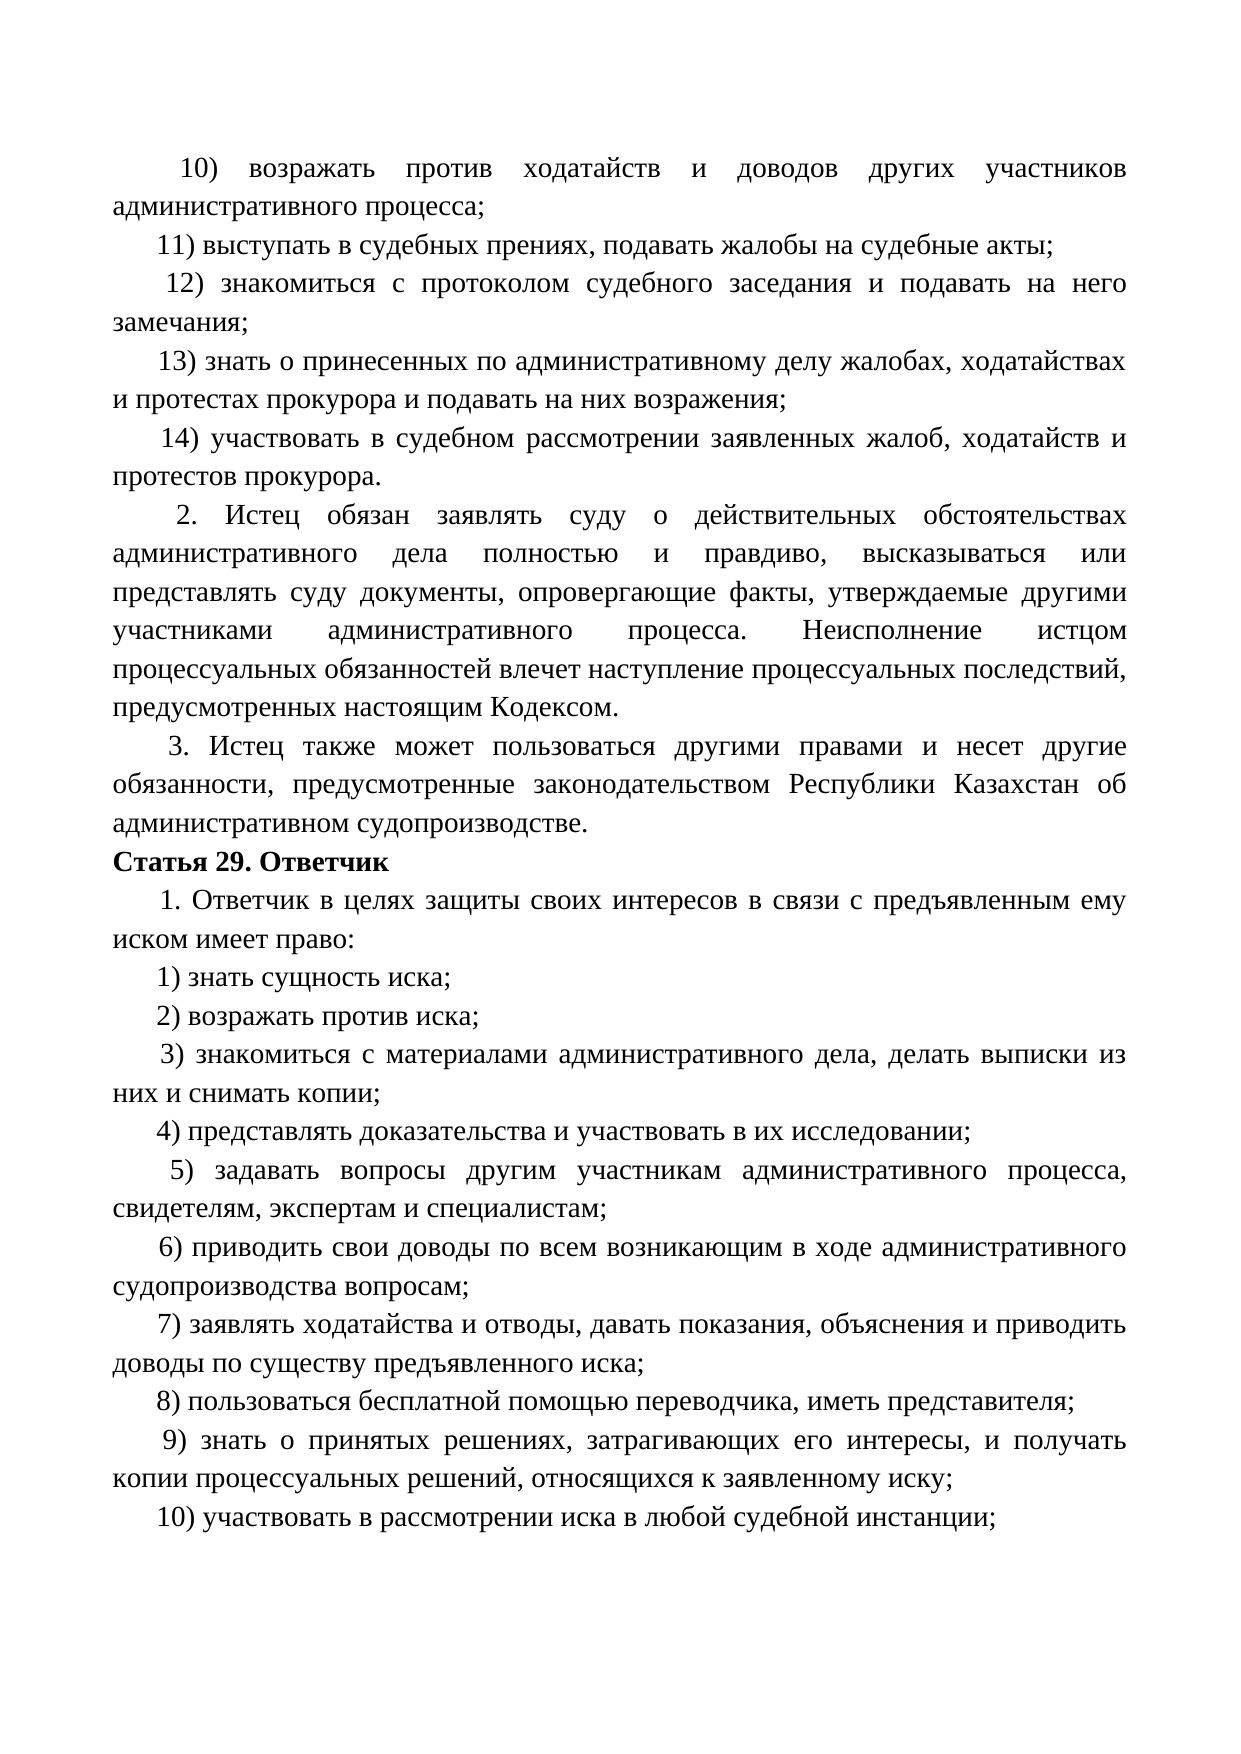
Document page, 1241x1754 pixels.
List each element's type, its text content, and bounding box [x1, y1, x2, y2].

text 9) знать о принятых решениях, затрагивающих его интересы, и получать копии процессуальных решений, относящихся к заявленному иску; [112, 1422, 1128, 1494]
text 7) заявлять ходатайства и отводы, давать показания, объяснения и приводить доводы по существу предъявленного иска; [112, 1306, 1128, 1378]
text 10) участвовать в рассмотрении иска в любой судебной инстанции; [112, 1499, 1128, 1532]
text 13) знать о принесенных по административному делу жалобах, ходатайствах и протестах прокурора и подавать на них возражения; [112, 343, 1128, 415]
text 14) участвовать в судебном рассмотрении заявленных жалоб, ходатайств и протестов прокурора. [112, 420, 1128, 492]
text 5) задавать вопросы другим участникам административного процесса, свидетелям, экспертам и специалистам; [112, 1152, 1128, 1224]
text 3) знакомиться с материалами административного дела, делать выписки из них и снимать копии; [112, 1036, 1128, 1108]
text 2. Истец обязан заявлять суду о действительных обстоятельствах административного дела полностью и правдиво, высказываться или представлять суду документы, опровергающие факты, утверждаемые другими участниками административного процесса. Неисполнение истцом процессуальных обязанностей влечет наступление процессуальных последствий, предусмотренных настоящим Кодексом. [112, 497, 1128, 723]
text 1) знать сущность иска; [112, 959, 1128, 993]
text 6) приводить свои доводы по всем возникающим в ходе административного судопроизводства вопросам; [112, 1229, 1128, 1301]
text 10) возражать против ходатайств и доводов других участников административного процесса; [112, 150, 1128, 222]
text 2) возражать против иска; [112, 998, 1128, 1031]
text Статья 29. Ответчик [112, 844, 1128, 877]
text 11) выступать в судебных прениях, подавать жалобы на судебные акты; [112, 227, 1128, 261]
text 1. Ответчик в целях защиты своих интересов в связи с предъявленным ему иском имеет право: [112, 882, 1128, 954]
text 4) представлять доказательства и участвовать в их исследовании; [112, 1113, 1128, 1147]
text 8) пользоваться бесплатной помощью переводчика, иметь представителя; [112, 1383, 1128, 1417]
text 3. Истец также может пользоваться другими правами и несет другие обязанности, предусмотренные законодательством Республики Казахстан об административном судопроизводстве. [112, 728, 1128, 839]
text 12) знакомиться с протоколом судебного заседания и подавать на него замечания; [112, 266, 1128, 338]
